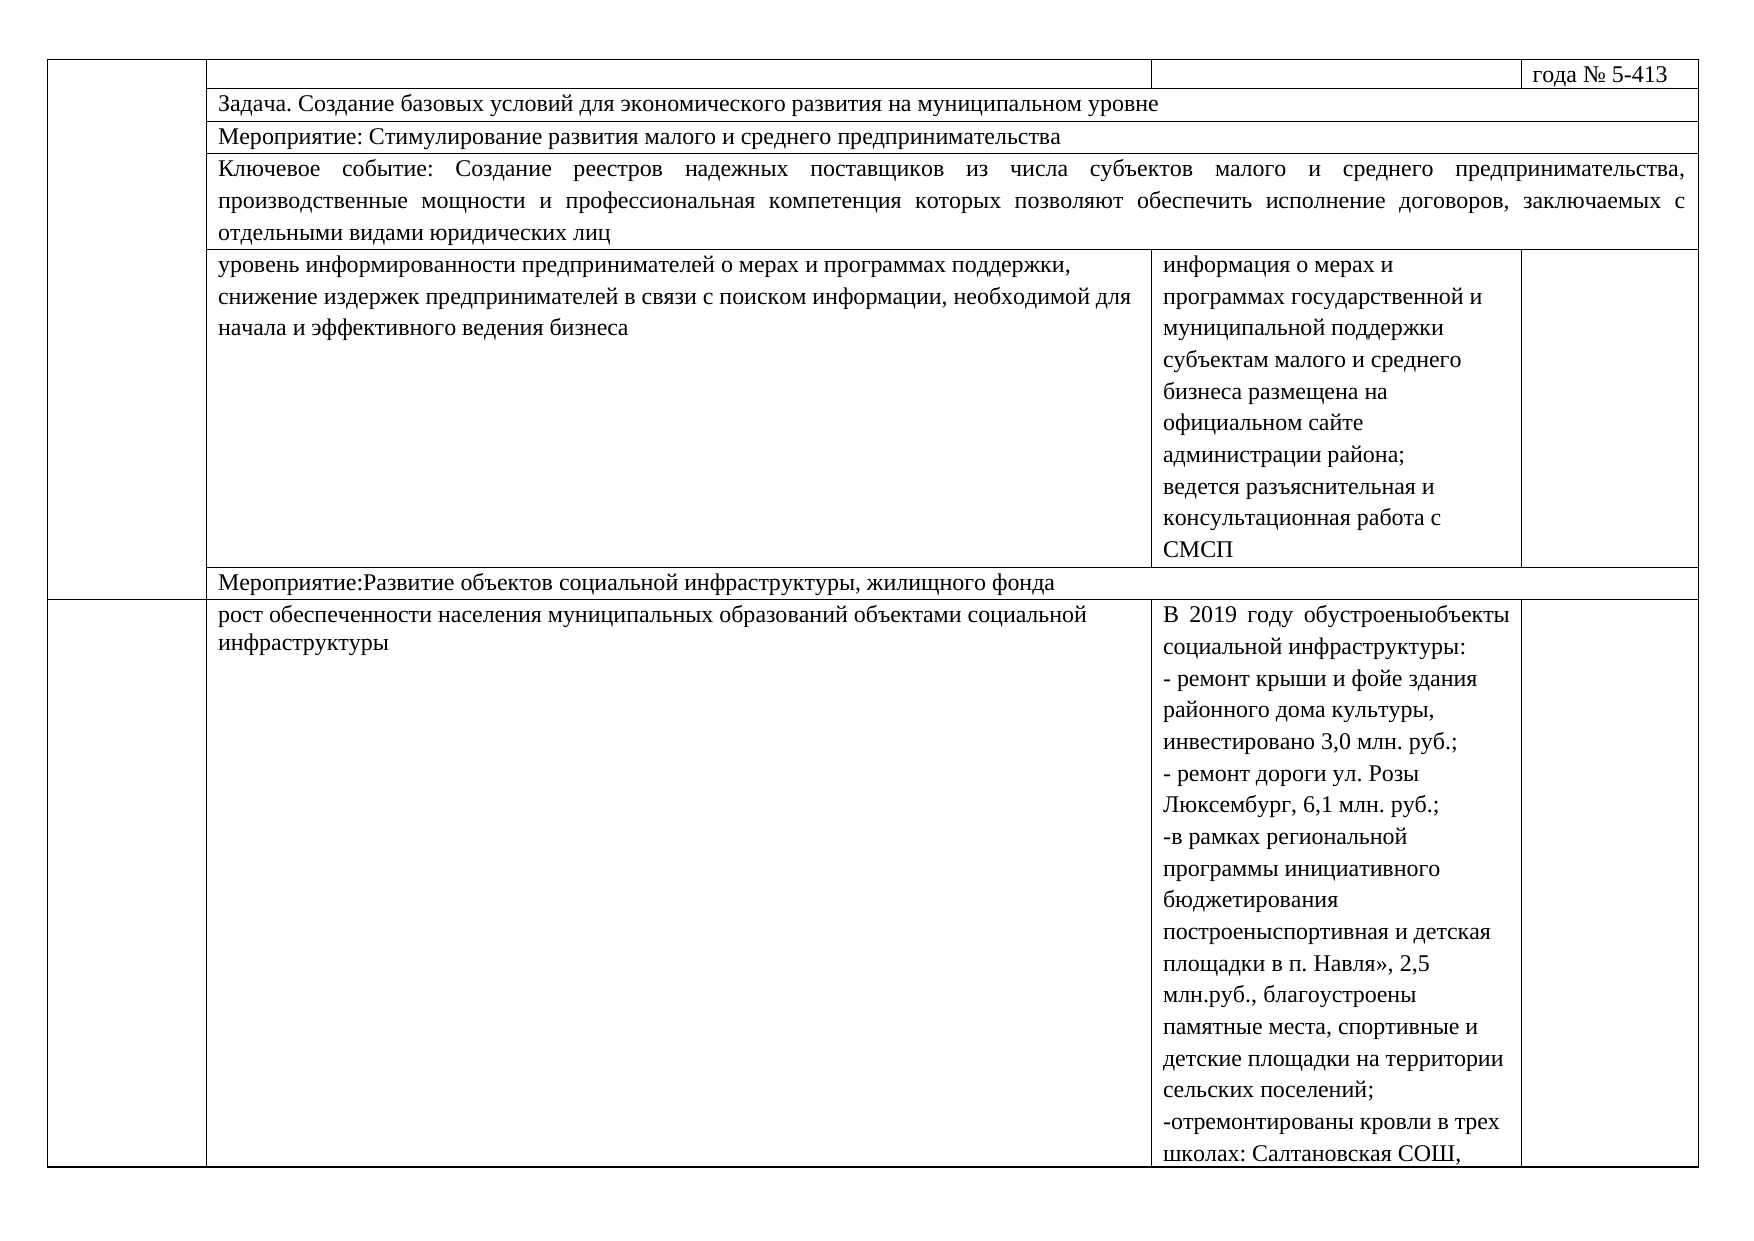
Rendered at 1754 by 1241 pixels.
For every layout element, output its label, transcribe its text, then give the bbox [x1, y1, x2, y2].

table_cell информация о мерах и программах государственной и муниципальной поддержки субъектам малого и среднего бизнеса размещена на официальном сайте администрации района; ведется разъяснительная и консультационная работа с СМСП [1152, 250, 1521, 567]
table_cell [1522, 250, 1698, 567]
table_cell [1522, 600, 1698, 1166]
table_cell [48, 600, 206, 1166]
table_cell Мероприятие: Стимулирование развития малого и среднего предпринимательства [207, 122, 1698, 153]
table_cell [207, 600, 1151, 1166]
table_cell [1152, 600, 1521, 1166]
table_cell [207, 60, 1151, 88]
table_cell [1522, 60, 1698, 88]
table_cell Да [1152, 60, 1521, 88]
table_cell Задача. Создание базовых условий для экономического развития на муниципальном уровне [207, 89, 1698, 121]
table_cell Ключевое событие: Создание реестров надежных поставщиков из числа субъектов малого и среднего предпринимательства, производственные мощности и профессиональная компетенция которых позволяют обеспечить исполнение договоров, заключаемых с отдельными видами юридических лиц [207, 154, 1698, 249]
table_cell уровень информированности предпринимателей о мерах и программах поддержки, снижение издержек предпринимателей в связи с поиском информации, необходимой для начала и эффективного ведения бизнеса [207, 250, 1151, 567]
table_cell Мероприятие:Развитие объектов социальной инфраструктуры, жилищного фонда [207, 568, 1698, 599]
